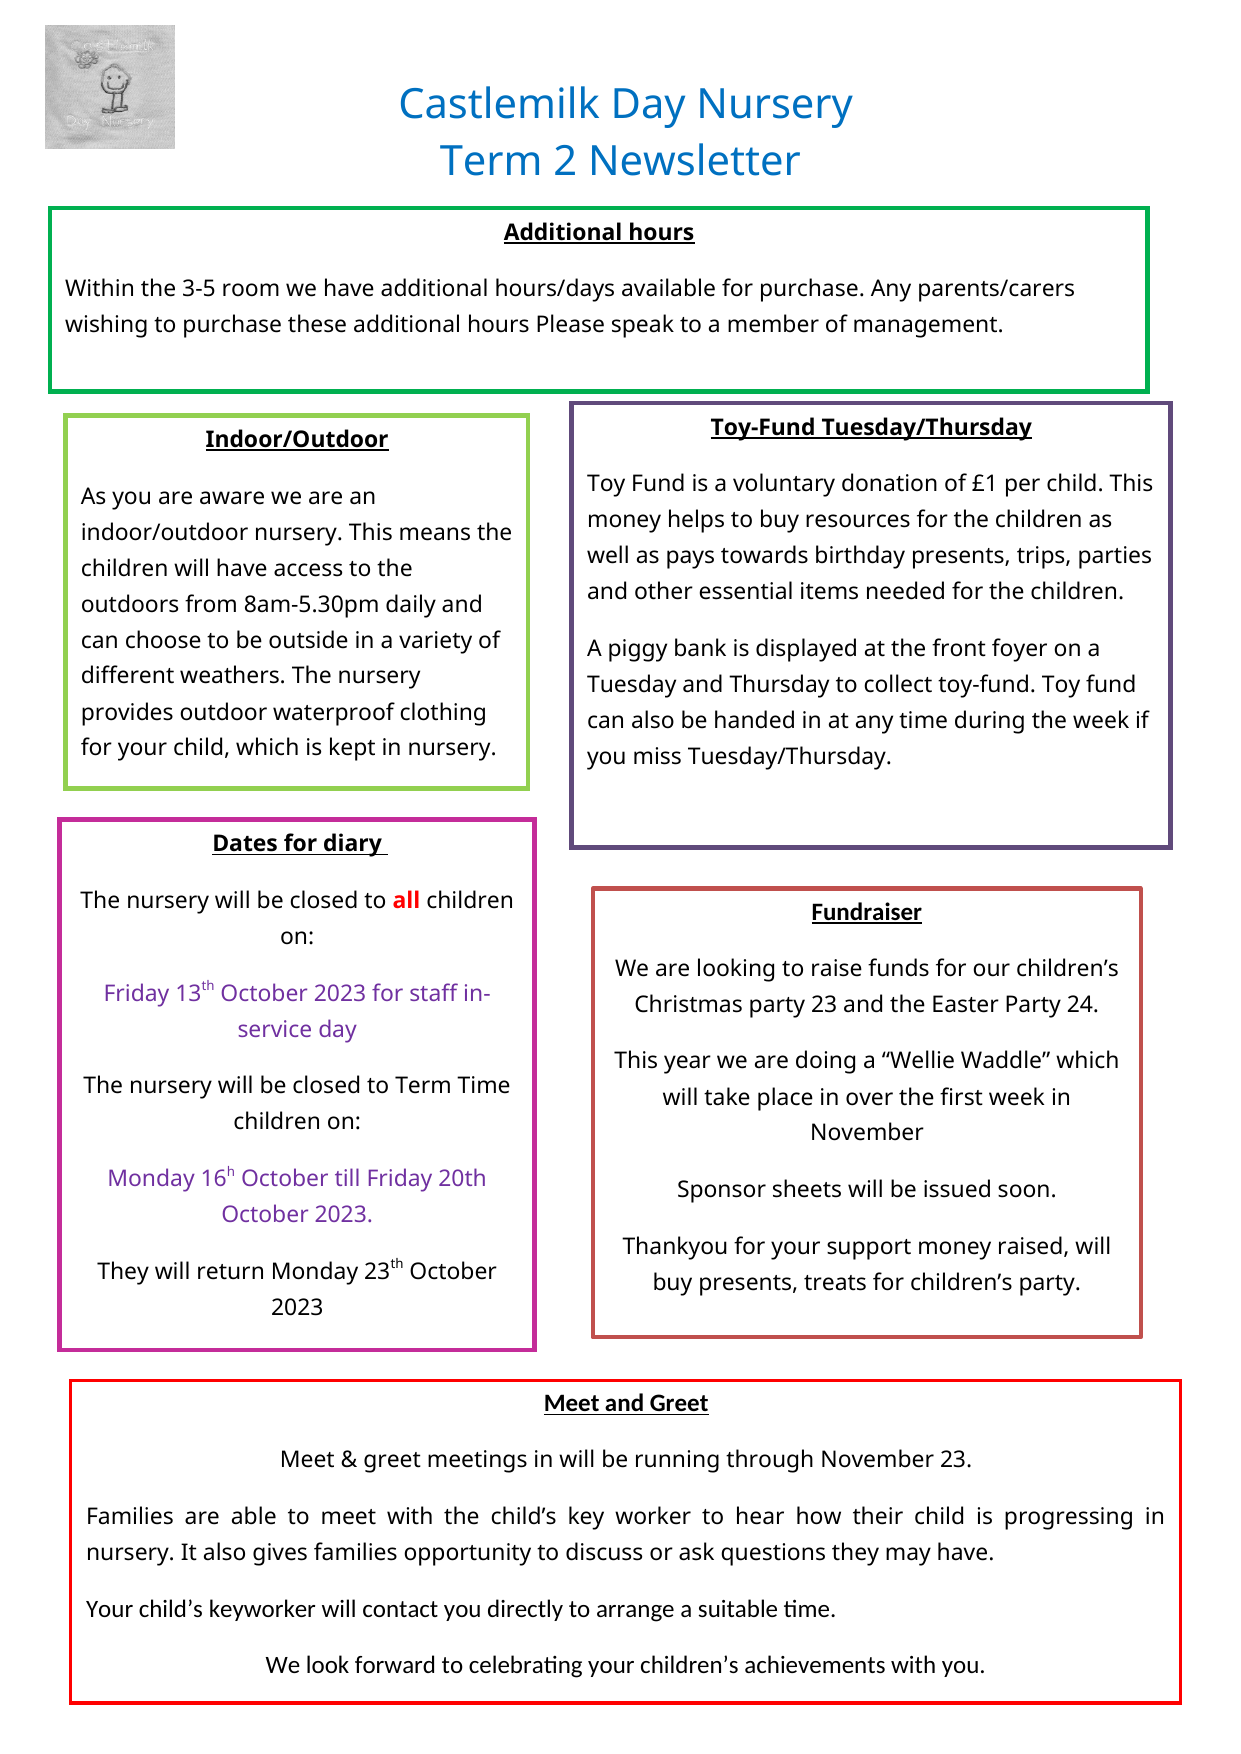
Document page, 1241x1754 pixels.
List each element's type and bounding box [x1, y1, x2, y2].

picture [43, 25, 175, 147]
